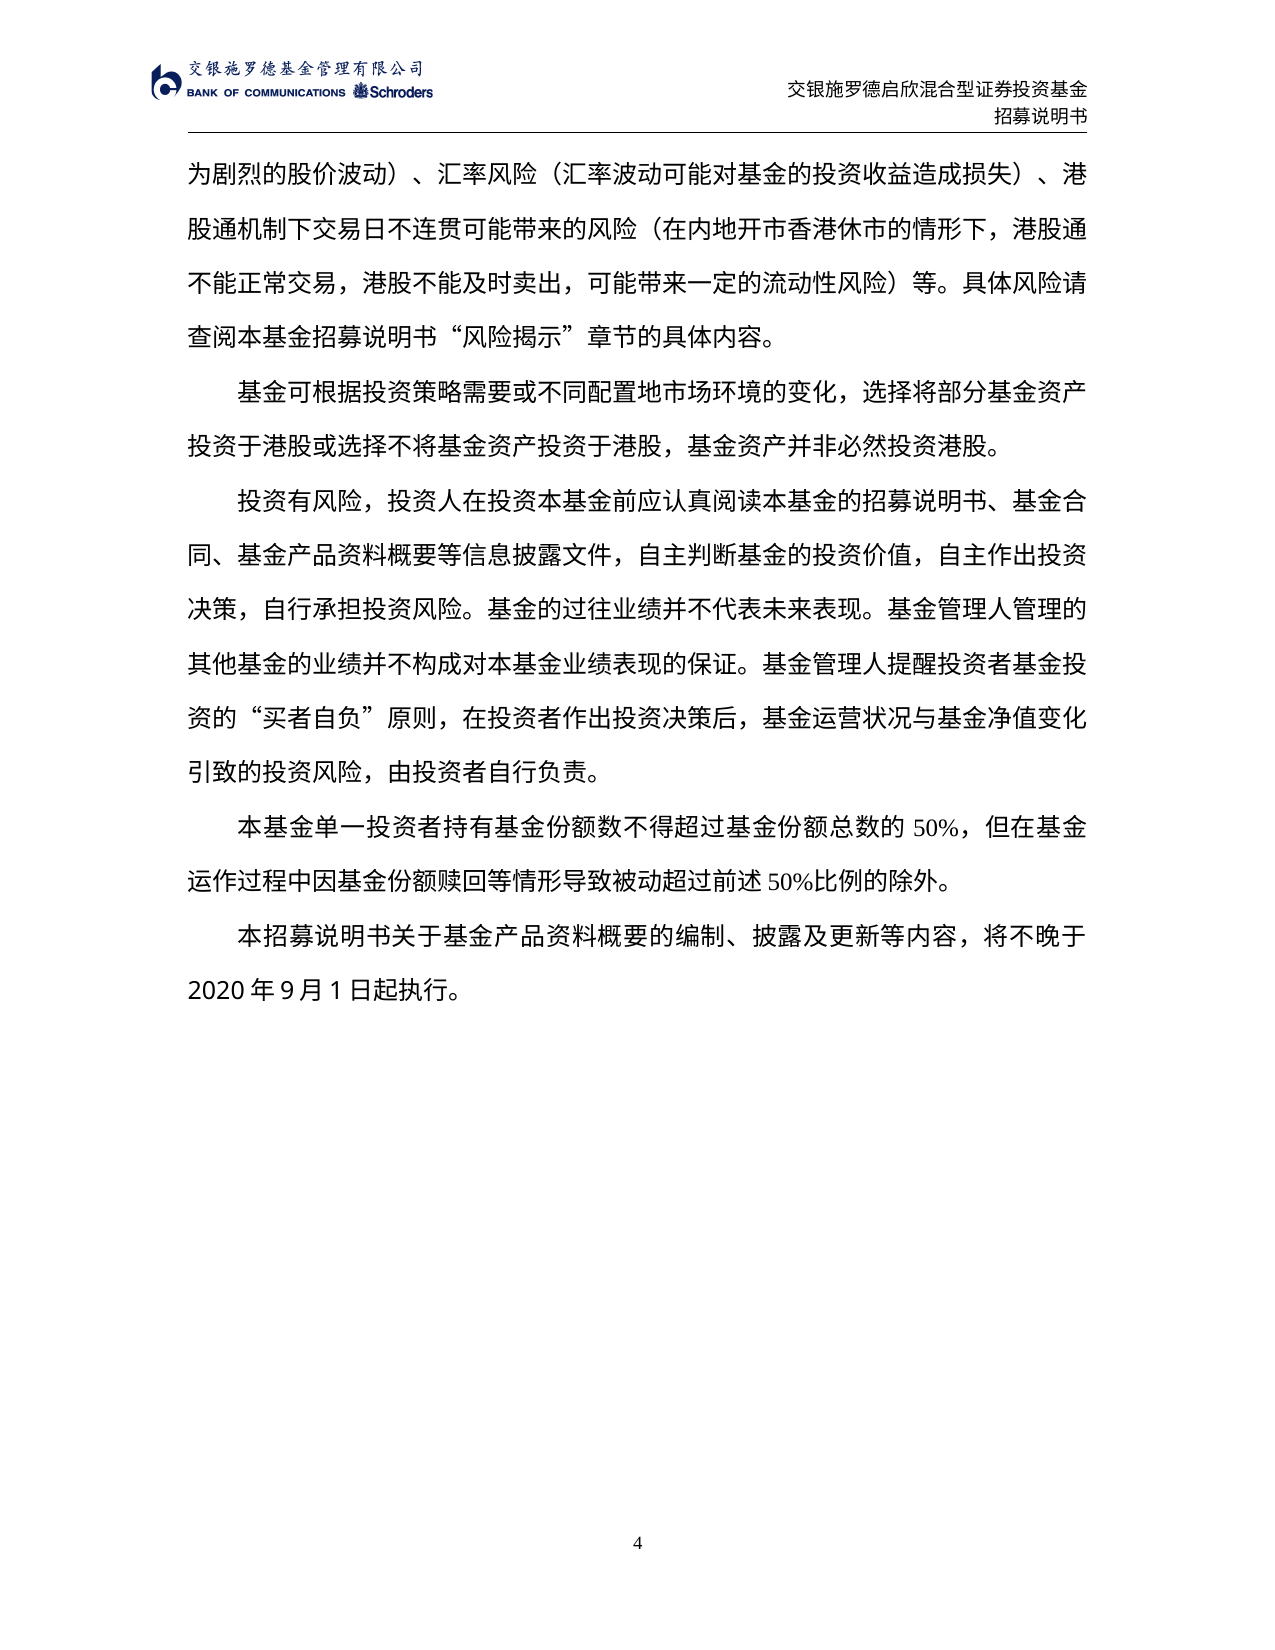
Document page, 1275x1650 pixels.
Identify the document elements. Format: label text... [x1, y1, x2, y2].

picture [151, 61, 433, 100]
text 本招募说明书关于基金产品资料概要的编制、披露及更新等内容，将不晚于2020年9月1日起执行。 [187, 916, 1087, 1007]
text 本基金单一投资者持有基金份额数不得超过基金份额总数的50%，但在基金运作过程中因基金份额赎回等情形导致被动超过前述50%比例的除外。 [187, 807, 1087, 898]
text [187, 155, 1087, 354]
text 基金可根据投资策略需要或不同配置地市场环境的变化，选择将部分基金资产投资于港股或选择不将基金资产投资于港股，基金资产并非必然投资港股。 [187, 372, 1087, 463]
text 投资有风险，投资人在投资本基金前应认真阅读本基金的招募说明书、基金合同、基金产品资料概要等信息披露文件，自主判断基金的投资价值，自主作出投资决策，自行承担投资风险。基金的过往业绩并不代表未来表现。基金管理人管理的其他基金的业绩并不构成对本基金业绩表现的保证。基金管理人提醒投资者基金投资的“买者自负”原则，在投资者作出投资决策后，基金运营状况与基金净值变化引致的投资风险，由投资者自行负责。 [187, 481, 1087, 789]
